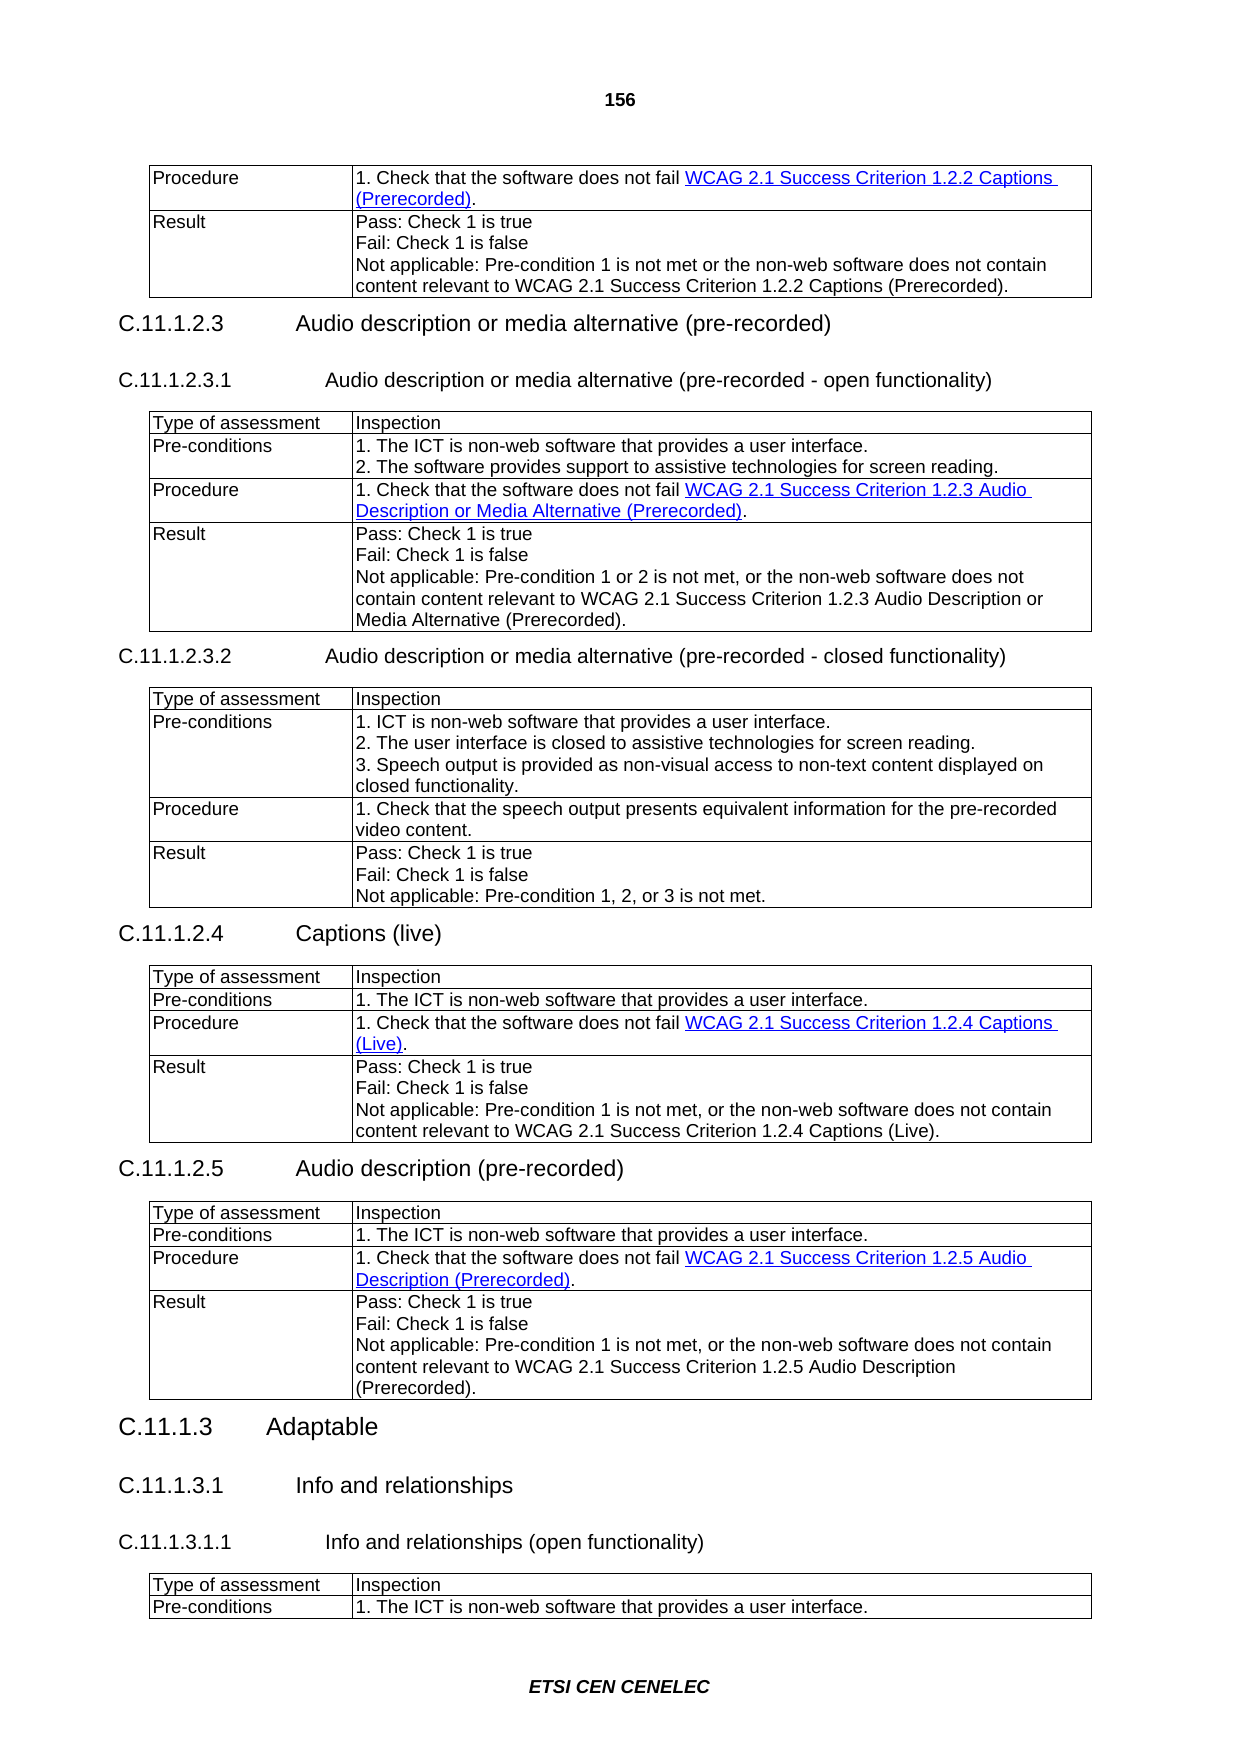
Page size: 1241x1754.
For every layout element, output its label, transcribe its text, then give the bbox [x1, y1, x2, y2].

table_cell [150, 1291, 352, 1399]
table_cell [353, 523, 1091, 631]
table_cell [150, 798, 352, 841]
subtitle C.11.1.3.1.1 Info and relationships (open functionality) [118, 1530, 1122, 1554]
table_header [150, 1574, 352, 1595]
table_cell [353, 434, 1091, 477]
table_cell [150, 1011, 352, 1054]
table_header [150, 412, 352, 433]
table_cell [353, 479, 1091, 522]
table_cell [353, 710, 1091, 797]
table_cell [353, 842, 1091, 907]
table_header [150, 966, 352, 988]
subtitle C.11.1.2.5 Audio description (pre-recorded) [118, 1155, 1122, 1182]
subtitle C.11.1.3 Adaptable [118, 1412, 1122, 1441]
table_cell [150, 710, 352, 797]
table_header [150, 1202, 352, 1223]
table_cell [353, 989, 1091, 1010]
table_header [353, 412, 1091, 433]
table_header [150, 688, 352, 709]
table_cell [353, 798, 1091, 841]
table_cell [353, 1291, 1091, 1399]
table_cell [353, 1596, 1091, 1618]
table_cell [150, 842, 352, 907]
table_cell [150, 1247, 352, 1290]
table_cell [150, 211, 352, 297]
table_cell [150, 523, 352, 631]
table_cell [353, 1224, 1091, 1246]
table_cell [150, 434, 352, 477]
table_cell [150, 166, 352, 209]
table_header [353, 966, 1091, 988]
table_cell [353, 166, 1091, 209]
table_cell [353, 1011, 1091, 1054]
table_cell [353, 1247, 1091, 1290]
subtitle C.11.1.2.3 Audio description or media alternative (pre-recorded) [118, 310, 1122, 337]
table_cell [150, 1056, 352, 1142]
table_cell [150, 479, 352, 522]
subtitle C.11.1.2.3.2 Audio description or media alternative (pre-recorded - closed functionality) [118, 644, 1122, 668]
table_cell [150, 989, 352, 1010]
subtitle C.11.1.2.4 Captions (live) [118, 920, 1122, 946]
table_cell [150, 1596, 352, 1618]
subtitle C.11.1.2.3.1 Audio description or media alternative (pre-recorded - open functionality) [118, 368, 1122, 392]
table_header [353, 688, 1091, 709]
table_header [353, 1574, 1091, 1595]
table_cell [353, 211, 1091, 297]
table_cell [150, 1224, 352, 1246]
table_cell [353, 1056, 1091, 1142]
subtitle C.11.1.3.1 Info and relationships [118, 1472, 1122, 1499]
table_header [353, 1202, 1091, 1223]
